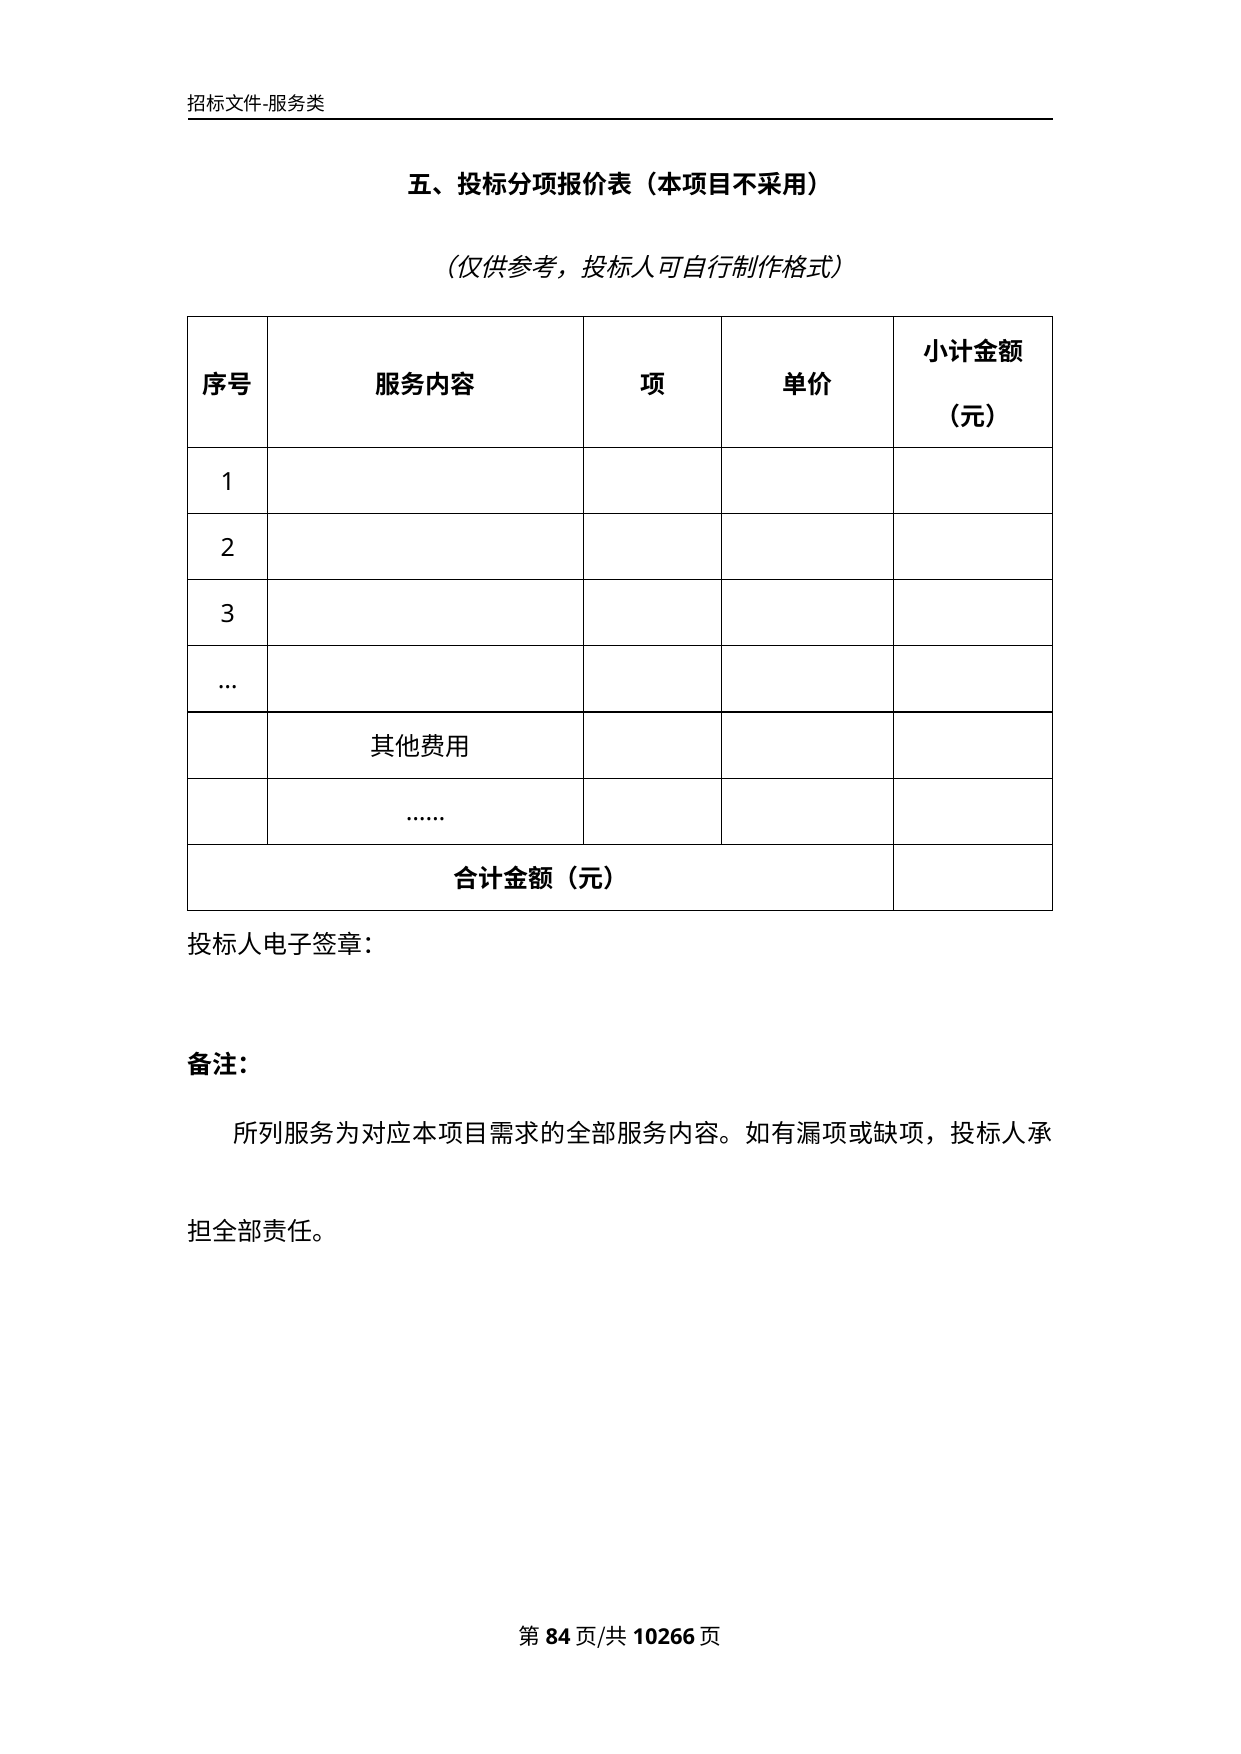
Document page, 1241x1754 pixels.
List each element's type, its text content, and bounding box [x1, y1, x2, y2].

table_cell [722, 514, 893, 579]
table_cell 1 [188, 448, 267, 513]
table_cell … [188, 646, 267, 711]
table_cell …… [268, 779, 583, 843]
table_cell [894, 580, 1052, 645]
table_header 序号 [188, 317, 267, 447]
table_cell [188, 713, 267, 777]
text （仅供参考，投标人可自行制作格式） [187, 233, 1053, 298]
text 五、投标分项报价表（本项目不采用） [187, 150, 1053, 215]
table_cell [584, 448, 721, 513]
table_cell 2 [188, 514, 267, 579]
table_cell [722, 448, 893, 513]
table_cell [584, 580, 721, 645]
table_cell [894, 845, 1052, 909]
table_header 服务内容 [268, 317, 583, 447]
table_cell 合计金额（元） [188, 845, 893, 909]
table_cell [894, 779, 1052, 843]
table_cell [722, 713, 893, 777]
table_cell 其他费用 [268, 713, 583, 777]
table_cell [584, 713, 721, 777]
table_cell [268, 580, 583, 645]
table_cell [722, 779, 893, 843]
table_cell [584, 779, 721, 843]
table_cell [268, 646, 583, 711]
table_cell [722, 646, 893, 711]
text 所列服务为对应本项目需求的全部服务内容。如有漏项或缺项，投标人承担全部责任。 [187, 1099, 1053, 1262]
table_cell [894, 713, 1052, 777]
table_cell [584, 646, 721, 711]
table_cell [268, 514, 583, 579]
table_cell [894, 448, 1052, 513]
table_cell [268, 448, 583, 513]
table_cell [188, 779, 267, 843]
table_cell 3 [188, 580, 267, 645]
table_cell [722, 580, 893, 645]
text 备注： [187, 1045, 1053, 1081]
table_header 小计金额（元） [894, 317, 1052, 447]
table_header 单价 [722, 317, 893, 447]
table_cell [894, 646, 1052, 711]
text 投标人电子签章： [187, 911, 1053, 976]
table_header 项 [584, 317, 721, 447]
table_cell [584, 514, 721, 579]
table_cell [894, 514, 1052, 579]
